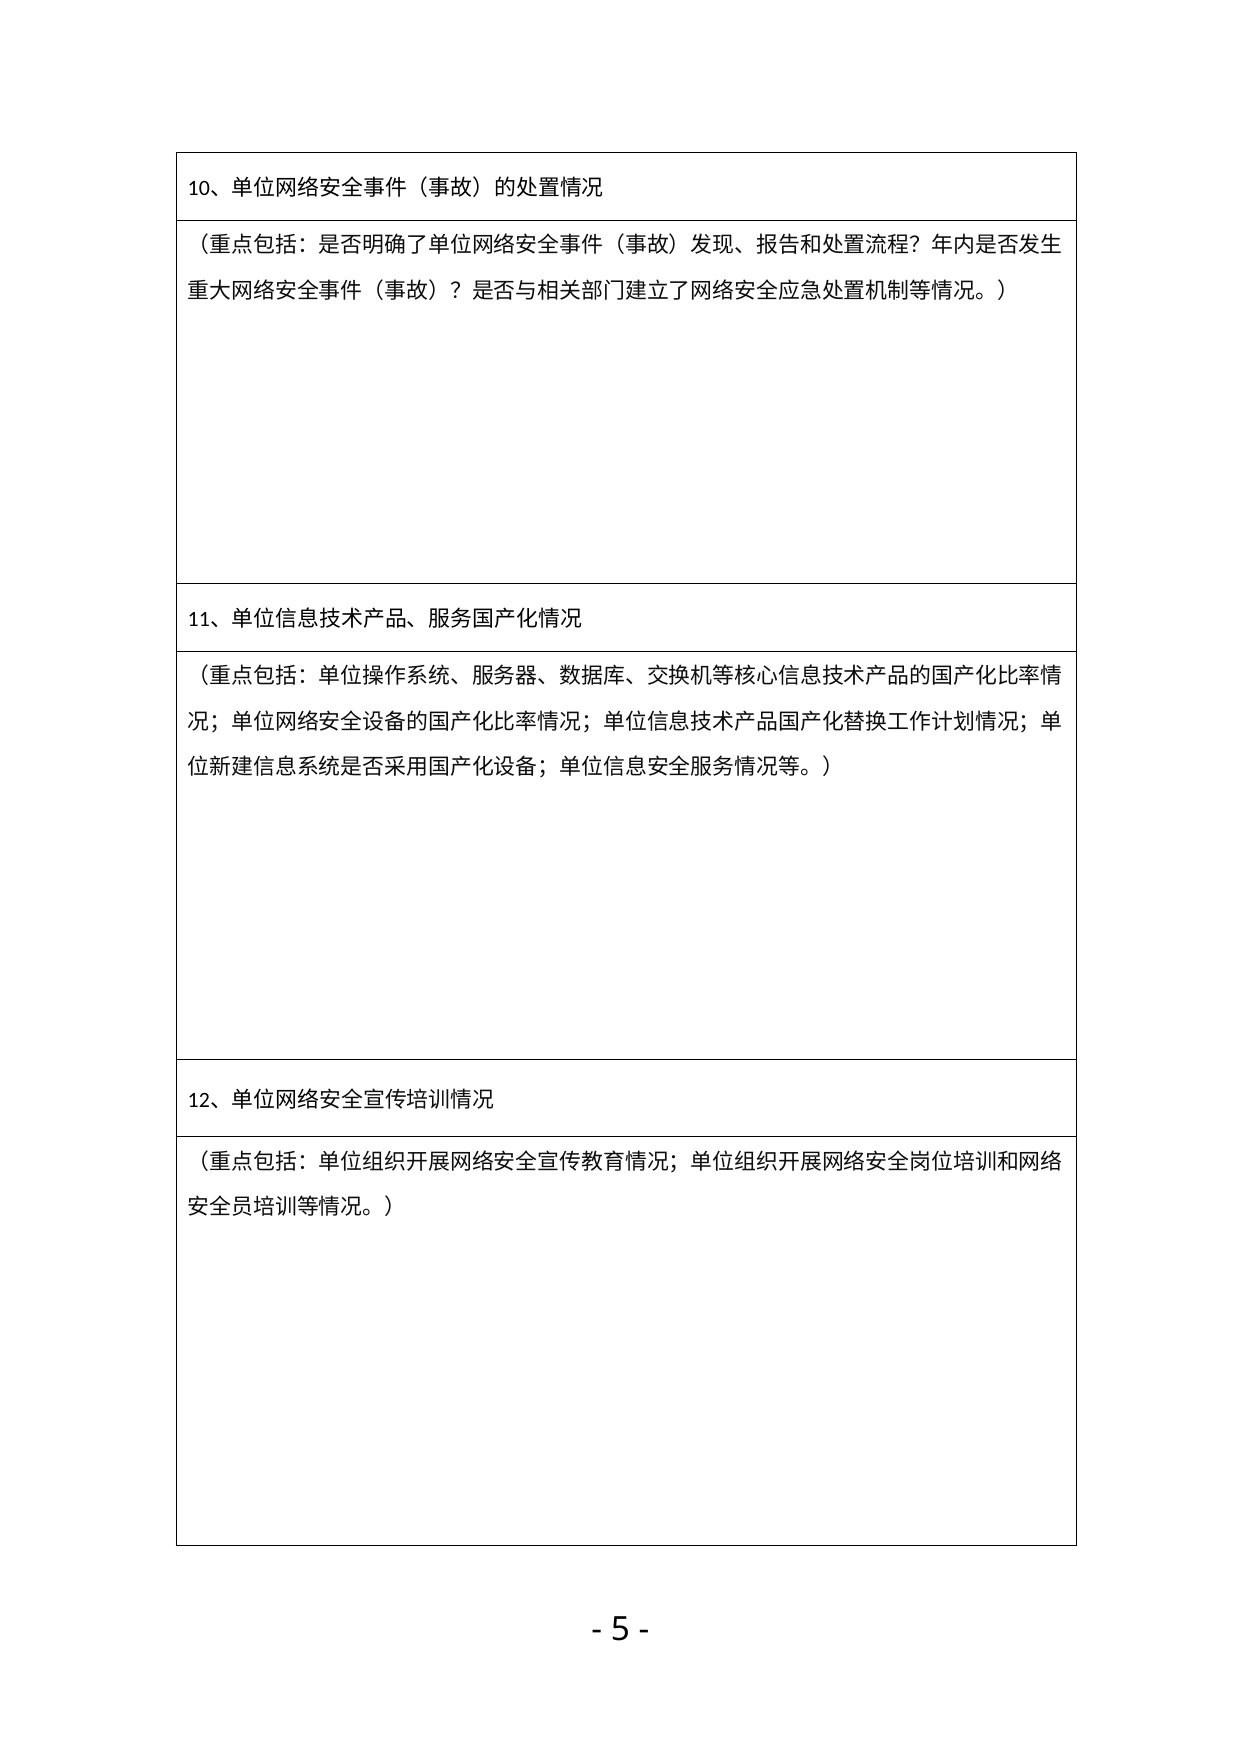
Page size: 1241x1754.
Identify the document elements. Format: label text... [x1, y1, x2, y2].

table_cell （重点包括：是否明确了单位网络安全事件（事故）发现、报告和处置流程？年内是否发生重大网络安全事件（事故）？是否与相关部门建立了网络安全应急处置机制等情况。） [177, 221, 1076, 583]
table_cell （重点包括：单位组织开展网络安全宣传教育情况；单位组织开展网络安全岗位培训和网络安全员培训等情况。） [177, 1137, 1076, 1545]
table_cell 10、单位网络安全事件（事故）的处置情况 [177, 153, 1076, 219]
table_cell 11、单位信息技术产品、服务国产化情况 [177, 584, 1076, 651]
table_cell （重点包括：单位操作系统、服务器、数据库、交换机等核心信息技术产品的国产化比率情况；单位网络安全设备的国产化比率情况；单位信息技术产品国产化替换工作计划情况；单位新建信息系统是否采用国产化设备；单位信息安全服务情况等。） [177, 652, 1076, 1059]
table_cell 12、单位网络安全宣传培训情况 [177, 1060, 1076, 1136]
